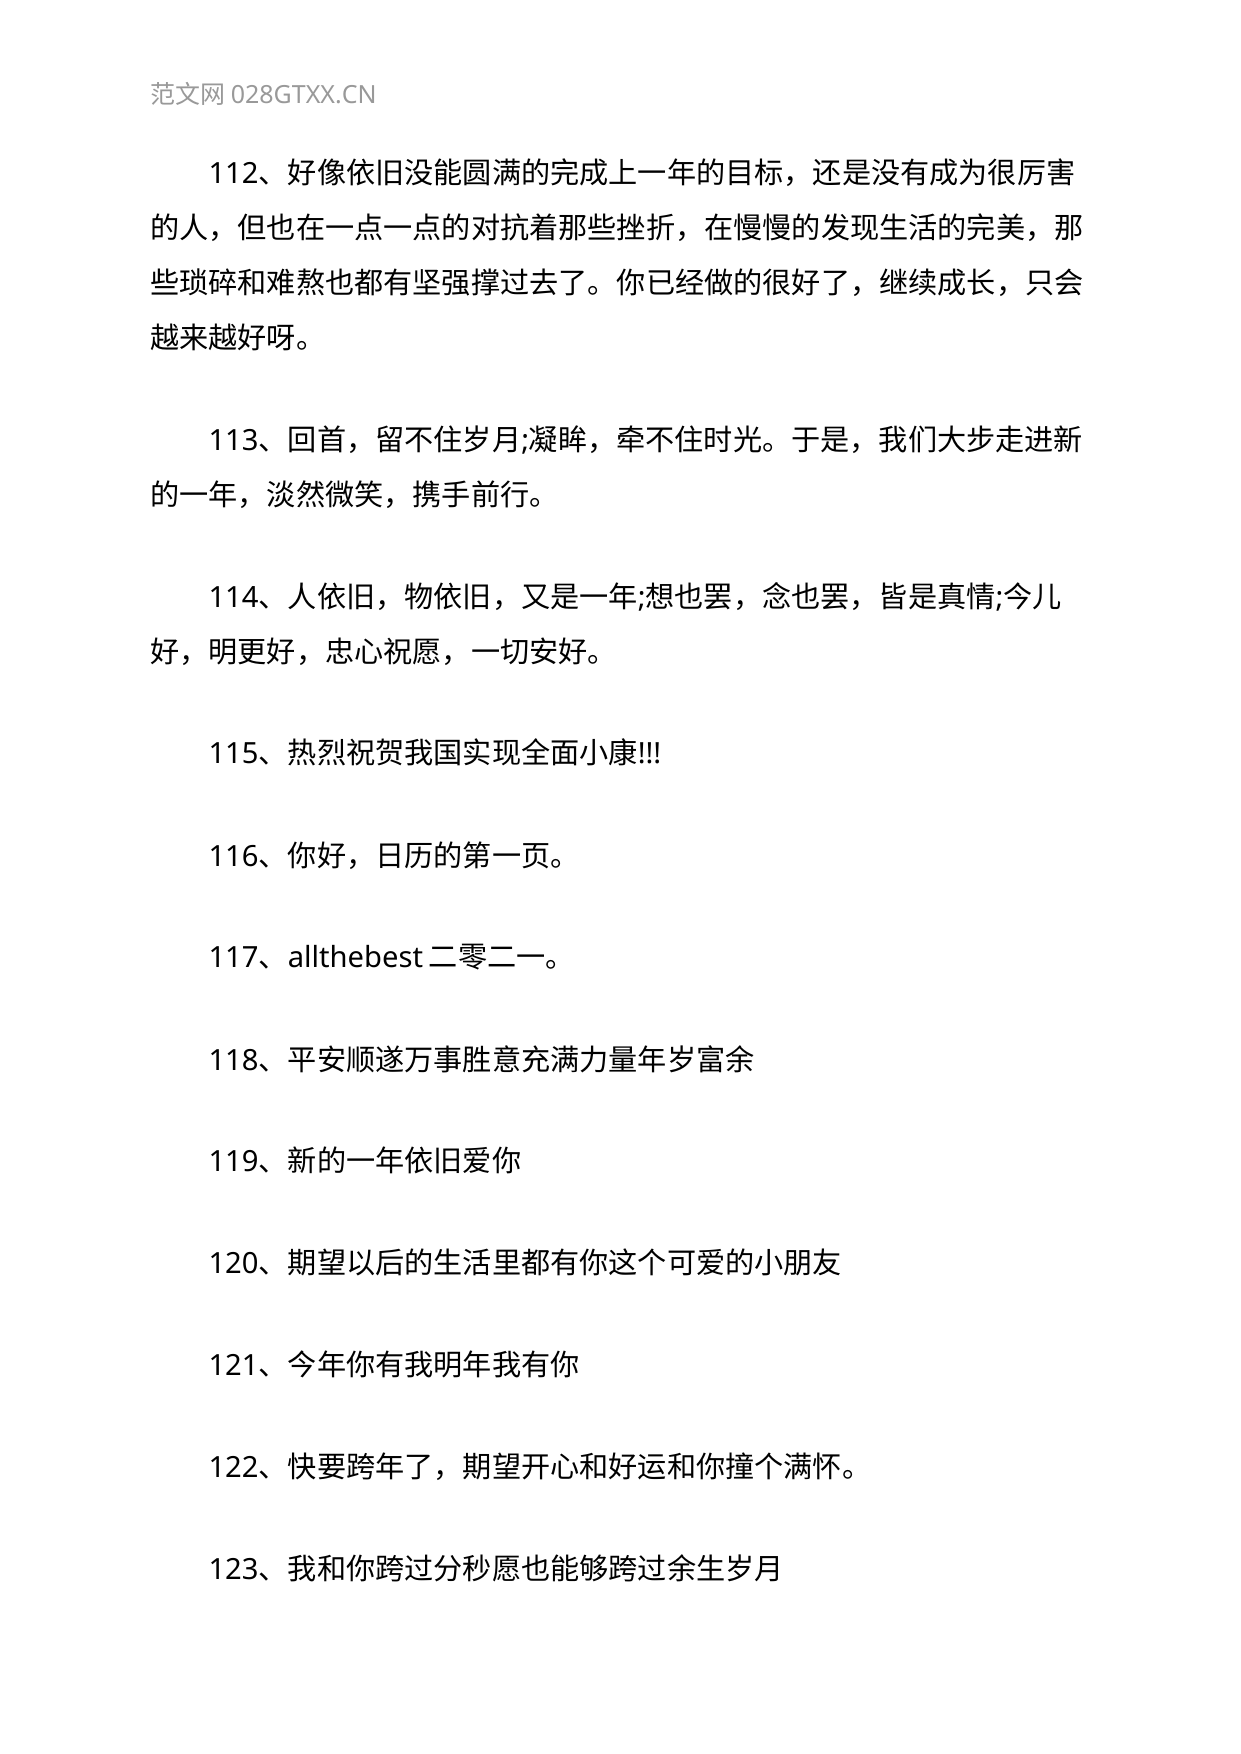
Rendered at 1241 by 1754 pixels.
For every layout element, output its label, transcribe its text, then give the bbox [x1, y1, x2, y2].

text 122、快要跨年了，期望开心和好运和你撞个满怀。 [150, 1444, 1090, 1486]
text 123、我和你跨过分秒愿也能够跨过余生岁月 [150, 1546, 1090, 1588]
text 117、allthebest二零二一。 [150, 934, 1090, 976]
text 115、热烈祝贺我国实现全面小康!!! [150, 730, 1090, 772]
text 118、平安顺遂万事胜意充满力量年岁富余 [150, 1036, 1090, 1078]
text 120、期望以后的生活里都有你这个可爱的小朋友 [150, 1240, 1090, 1282]
text 112、好像依旧没能圆满的完成上一年的目标，还是没有成为很厉害的人，但也在一点一点的对抗着那些挫折，在慢慢的发现生活的完美，那些琐碎和难熬也都有坚强撑过去了。你已经做的很好了，继续成长，只会越来越好呀。 [150, 150, 1090, 357]
text 121、今年你有我明年我有你 [150, 1342, 1090, 1384]
text 113、回首，留不住岁月;凝眸，牵不住时光。于是，我们大步走进新的一年，淡然微笑，携手前行。 [150, 417, 1090, 514]
text 119、新的一年依旧爱你 [150, 1138, 1090, 1180]
text 114、人依旧，物依旧，又是一年;想也罢，念也罢，皆是真情;今儿好，明更好，忠心祝愿，一切安好。 [150, 573, 1090, 671]
text 116、你好，日历的第一页。 [150, 832, 1090, 874]
